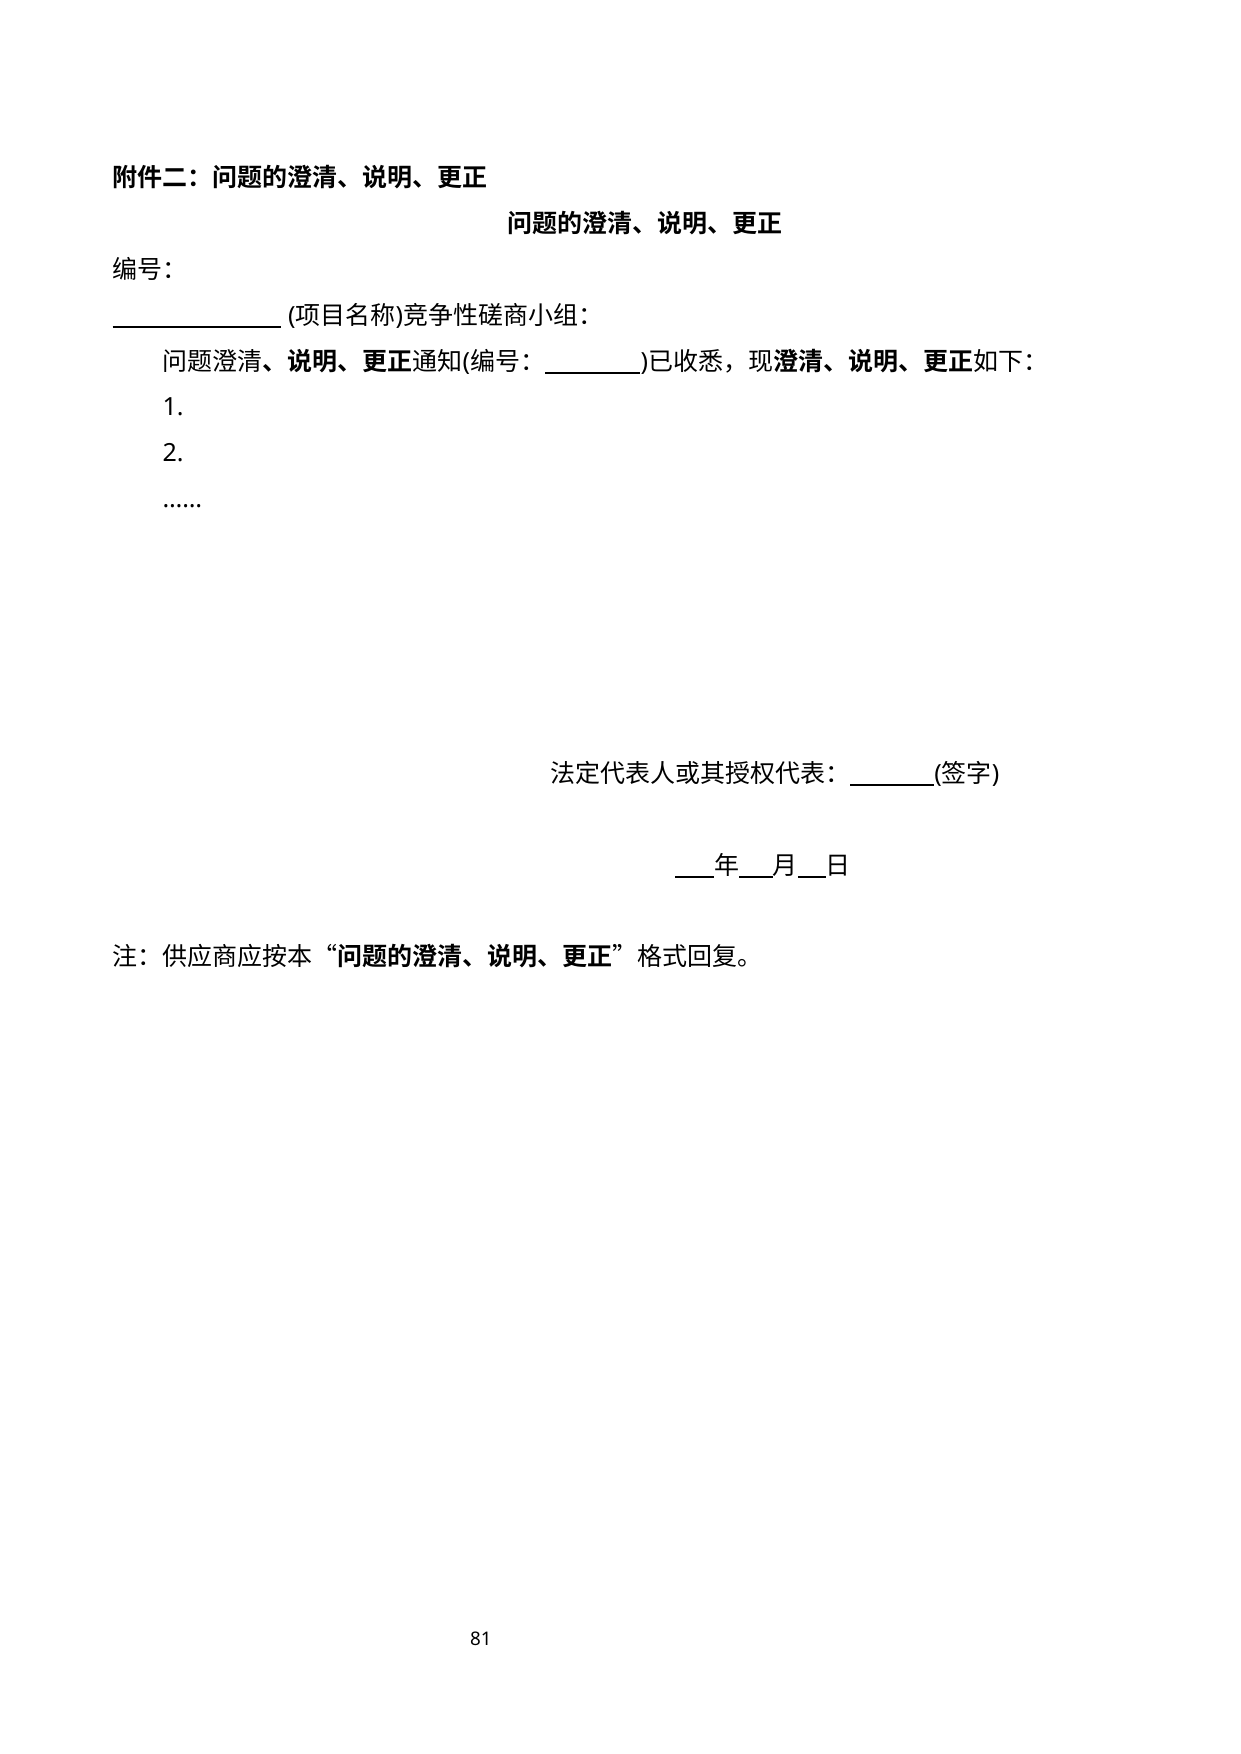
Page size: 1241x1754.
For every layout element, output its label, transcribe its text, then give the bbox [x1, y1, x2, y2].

text 法定代表人或其授权代表： (签字) [112, 746, 1128, 792]
text 注：供应商应按本“问题的澄清、说明、更正”格式回复。 [112, 929, 1128, 975]
text (项目名称)竞争性磋商小组： [112, 287, 1128, 333]
list 附件二：问题的澄清、说明、更正 [112, 150, 1128, 196]
text 2. [112, 425, 1128, 471]
text 年 月 日 [112, 837, 1128, 883]
text …… [112, 471, 1128, 517]
text 问题澄清、说明、更正通知(编号： )已收悉，现澄清、说明、更正如下： [112, 333, 1128, 379]
text 问题的澄清、说明、更正 [112, 196, 1128, 242]
text 编号： [112, 242, 1128, 287]
text 1. [112, 379, 1128, 425]
